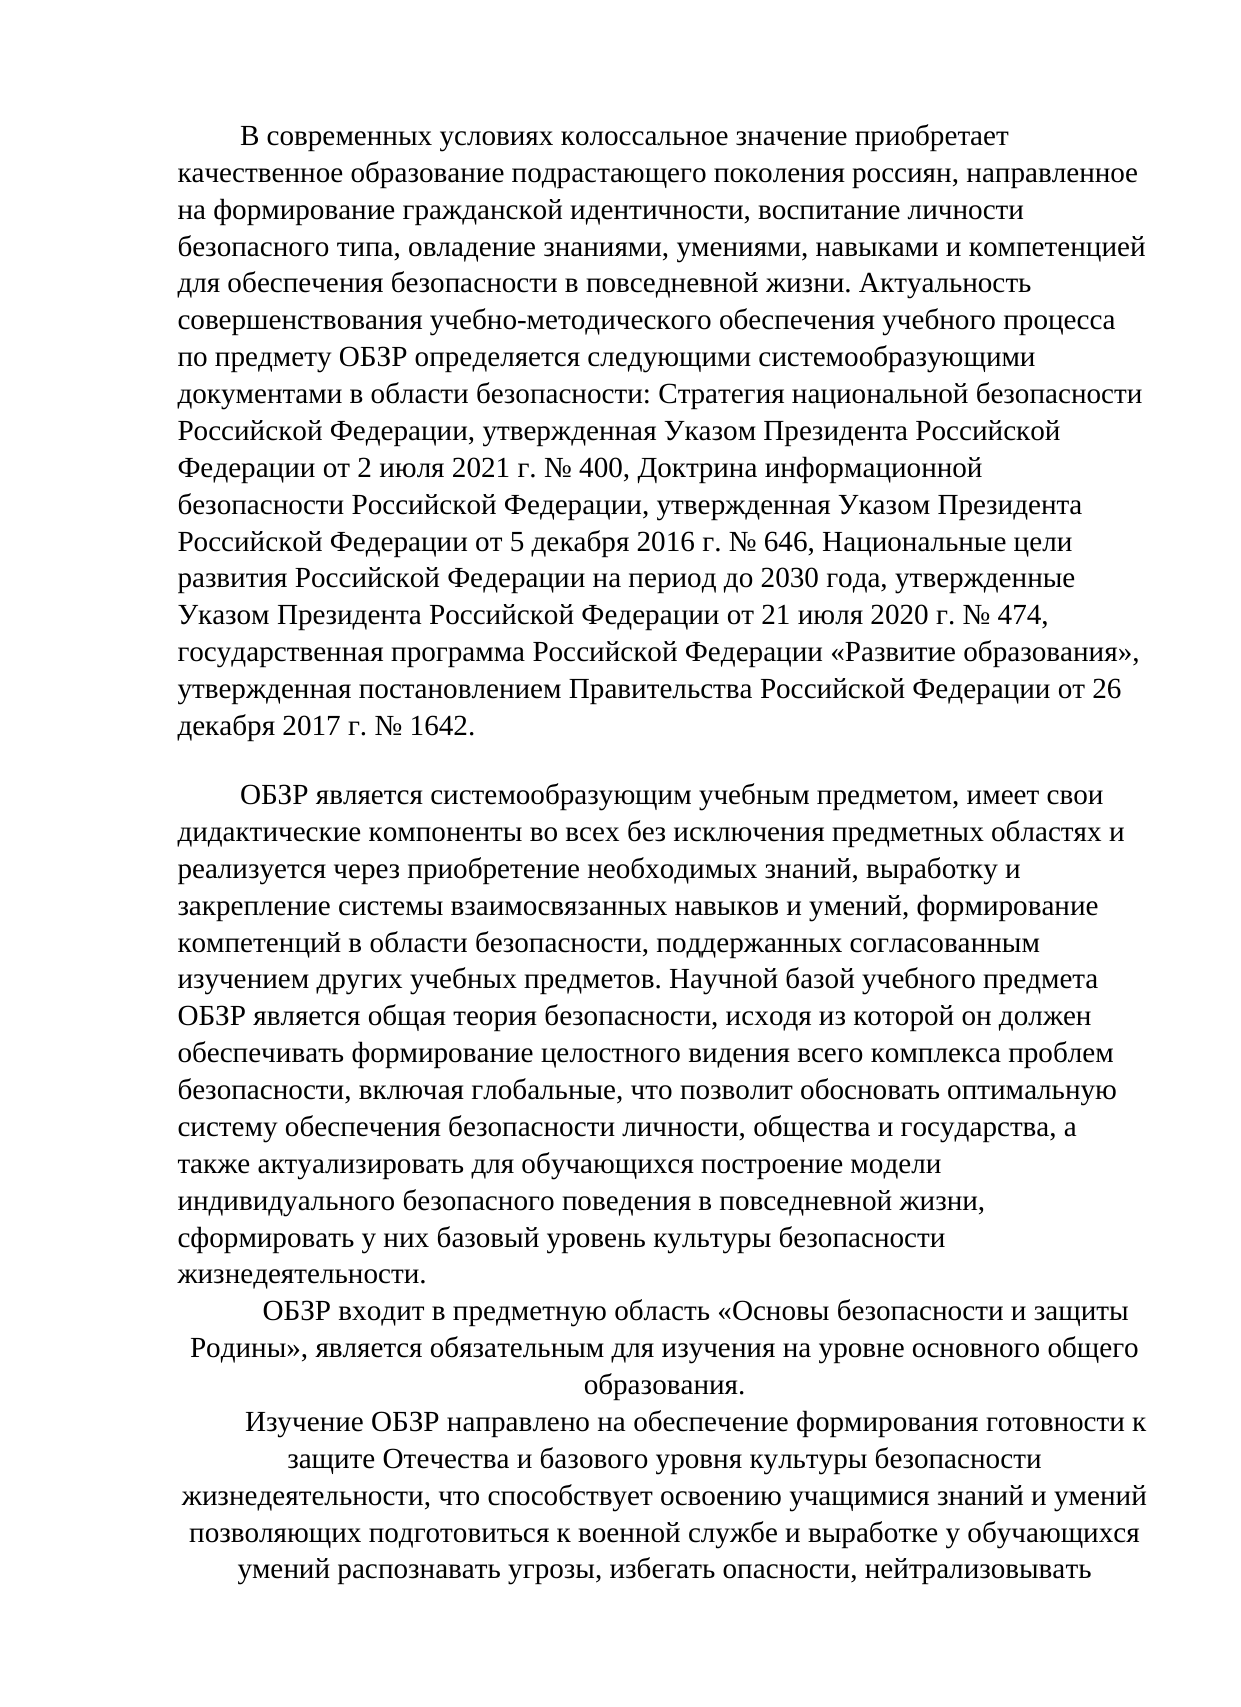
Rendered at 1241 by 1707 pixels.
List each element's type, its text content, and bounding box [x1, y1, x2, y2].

text ОБЗР входит в предметную область «Основы безопасности и защиты Родины», является обязательным для изучения на уровне основного общего образования. [177, 1293, 1152, 1401]
text ОБЗР является системообразующим учебным предметом, имеет свои дидактические компоненты во всех без исключения предметных областях и реализуется через приобретение необходимых знаний, выработку и закрепление системы взаимосвязанных навыков и умений, формирование компетенций в области безопасности, поддержанных согласованным изучением других учебных предметов. Научной базой учебного предмета ОБЗР является общая теория безопасности, исходя из которой он должен обеспечивать формирование целостного видения всего комплекса проблем безопасности, включая глобальные, что позволит обосновать оптимальную систему обеспечения безопасности личности, общества и государства, а также актуализировать для обучающихся построение модели индивидуального безопасного поведения в повседневной жизни, сформировать у них базовый уровень культуры безопасности жизнедеятельности. [177, 777, 1152, 1290]
text В современных условиях колоссальное значение приобретает качественное образование подрастающего поколения россиян, направленное на формирование гражданской идентичности, воспитание личности безопасного типа, овладение знаниями, умениями, навыками и компетенцией для обеспечения безопасности в повседневной жизни. Актуальность совершенствования учебно-методического обеспечения учебного процесса по предмету ОБЗР определяется следующими системообразующими документами в области безопасности: Стратегия национальной безопасности Российской Федерации, утвержденная Указом Президента Российской Федерации от 2 июля 2021 г. № 400, Доктрина информационной безопасности Российской Федерации, утвержденная Указом Президента Российской Федерации от 5 декабря 2016 г. № 646, Национальные цели развития Российской Федерации на период до 2030 года, утвержденные Указом Президента Российской Федерации от 21 июля 2020 г. № 474, государственная программа Российской Федерации «Развитие образования», утвержденная постановлением Правительства Российской Федерации от 26 декабря 2017 г. № 1642. [177, 118, 1152, 742]
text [177, 1404, 1152, 1585]
